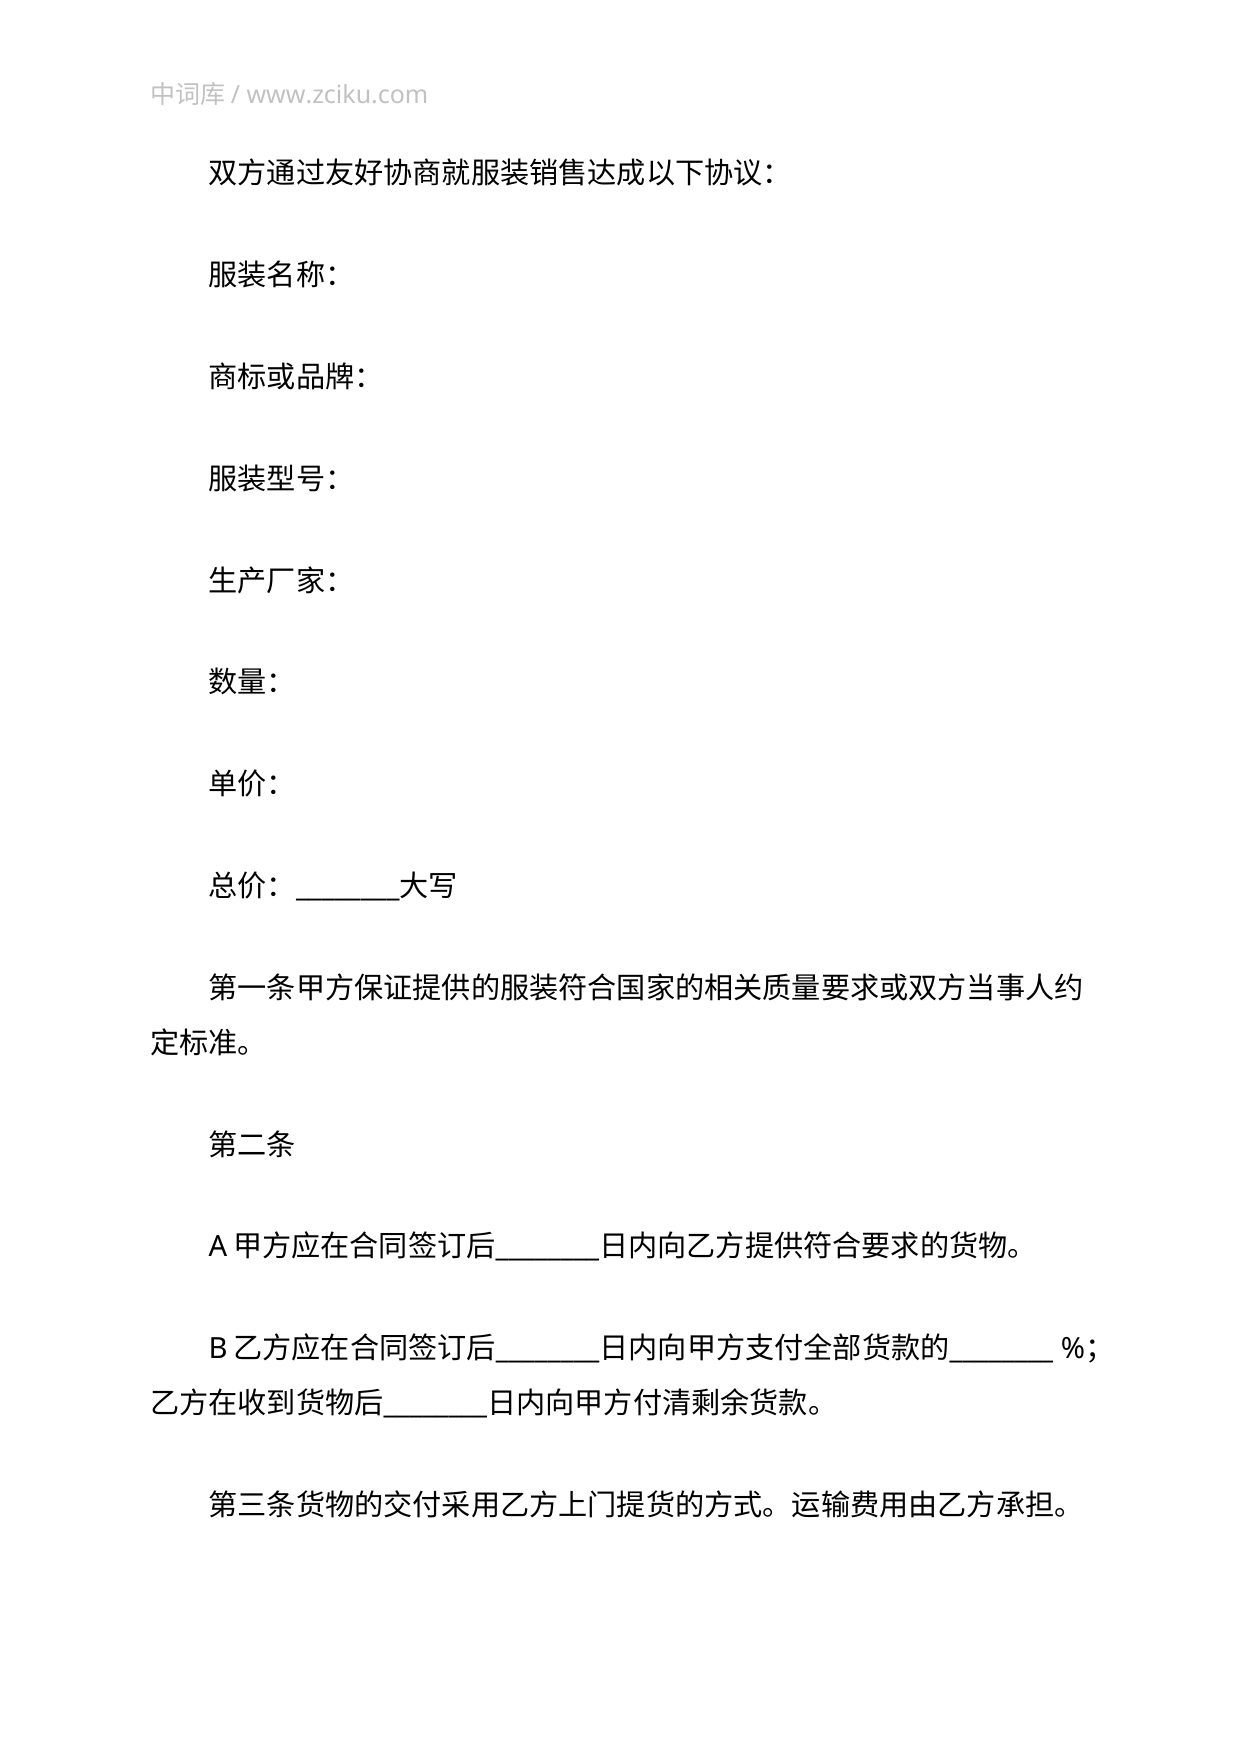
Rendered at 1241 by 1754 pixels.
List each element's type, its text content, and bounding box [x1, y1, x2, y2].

text A甲方应在合同签订后________日内向乙方提供符合要求的货物。 [150, 1223, 1090, 1265]
text 第一条甲方保证提供的服装符合国家的相关质量要求或双方当事人约定标准。 [150, 964, 1090, 1062]
text 第二条 [150, 1121, 1090, 1163]
text 总价：________大写 [150, 862, 1090, 905]
text 服装名称： [150, 252, 1090, 294]
text 数量： [150, 659, 1090, 701]
text 单价： [150, 761, 1090, 803]
text B乙方应在合同签订后________日内向甲方支付全部货款的________ %；乙方在收到货物后________日内向甲方付清剩余货款。 [150, 1325, 1090, 1422]
text 生产厂家： [150, 557, 1090, 599]
text 商标或品牌： [150, 353, 1090, 396]
text 服装型号： [150, 455, 1090, 498]
text 双方通过友好协商就服装销售达成以下协议： [150, 150, 1090, 192]
text 第三条货物的交付采用乙方上门提货的方式。运输费用由乙方承担。 [150, 1482, 1090, 1524]
